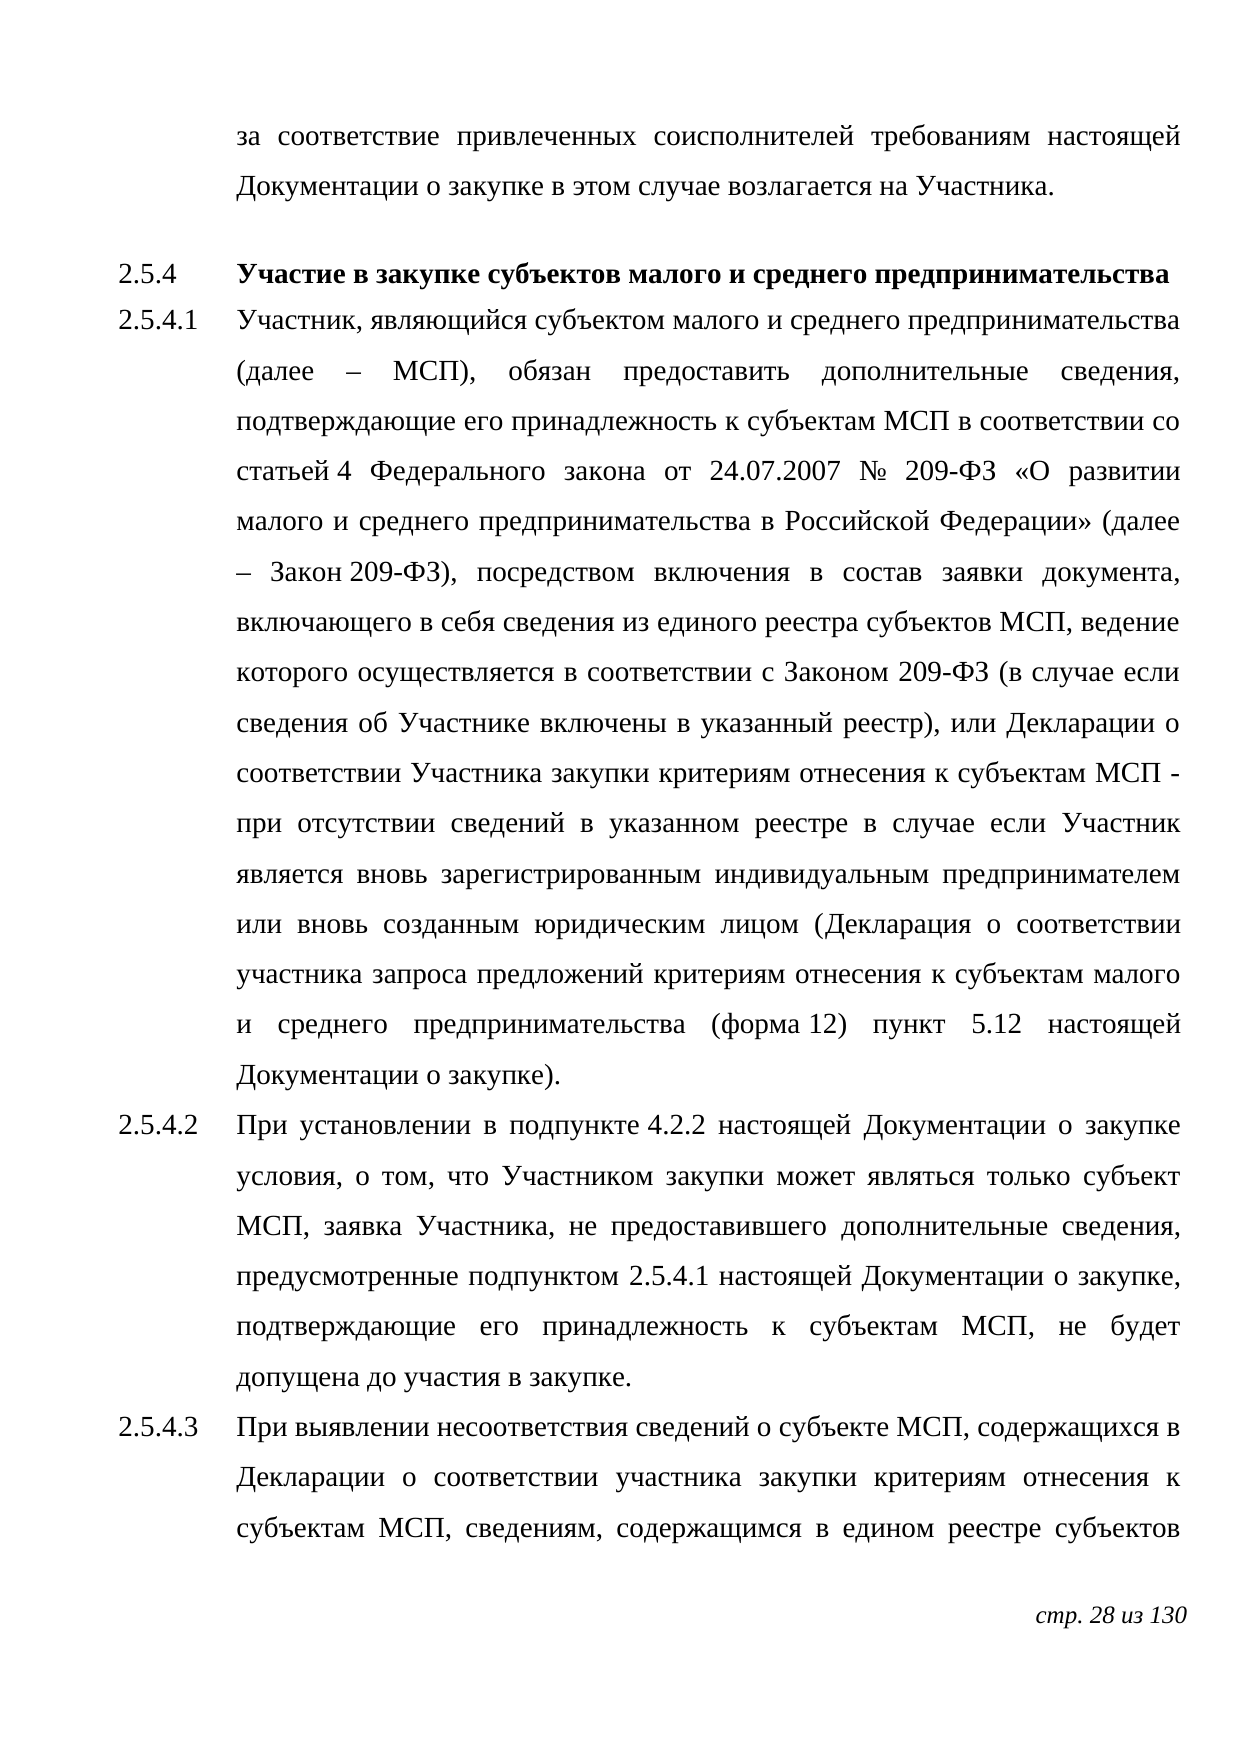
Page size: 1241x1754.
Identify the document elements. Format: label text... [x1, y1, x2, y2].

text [118, 118, 1181, 202]
list Участие в закупке субъектов малого и среднего предпринимательства [118, 256, 1181, 290]
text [118, 1409, 1181, 1543]
